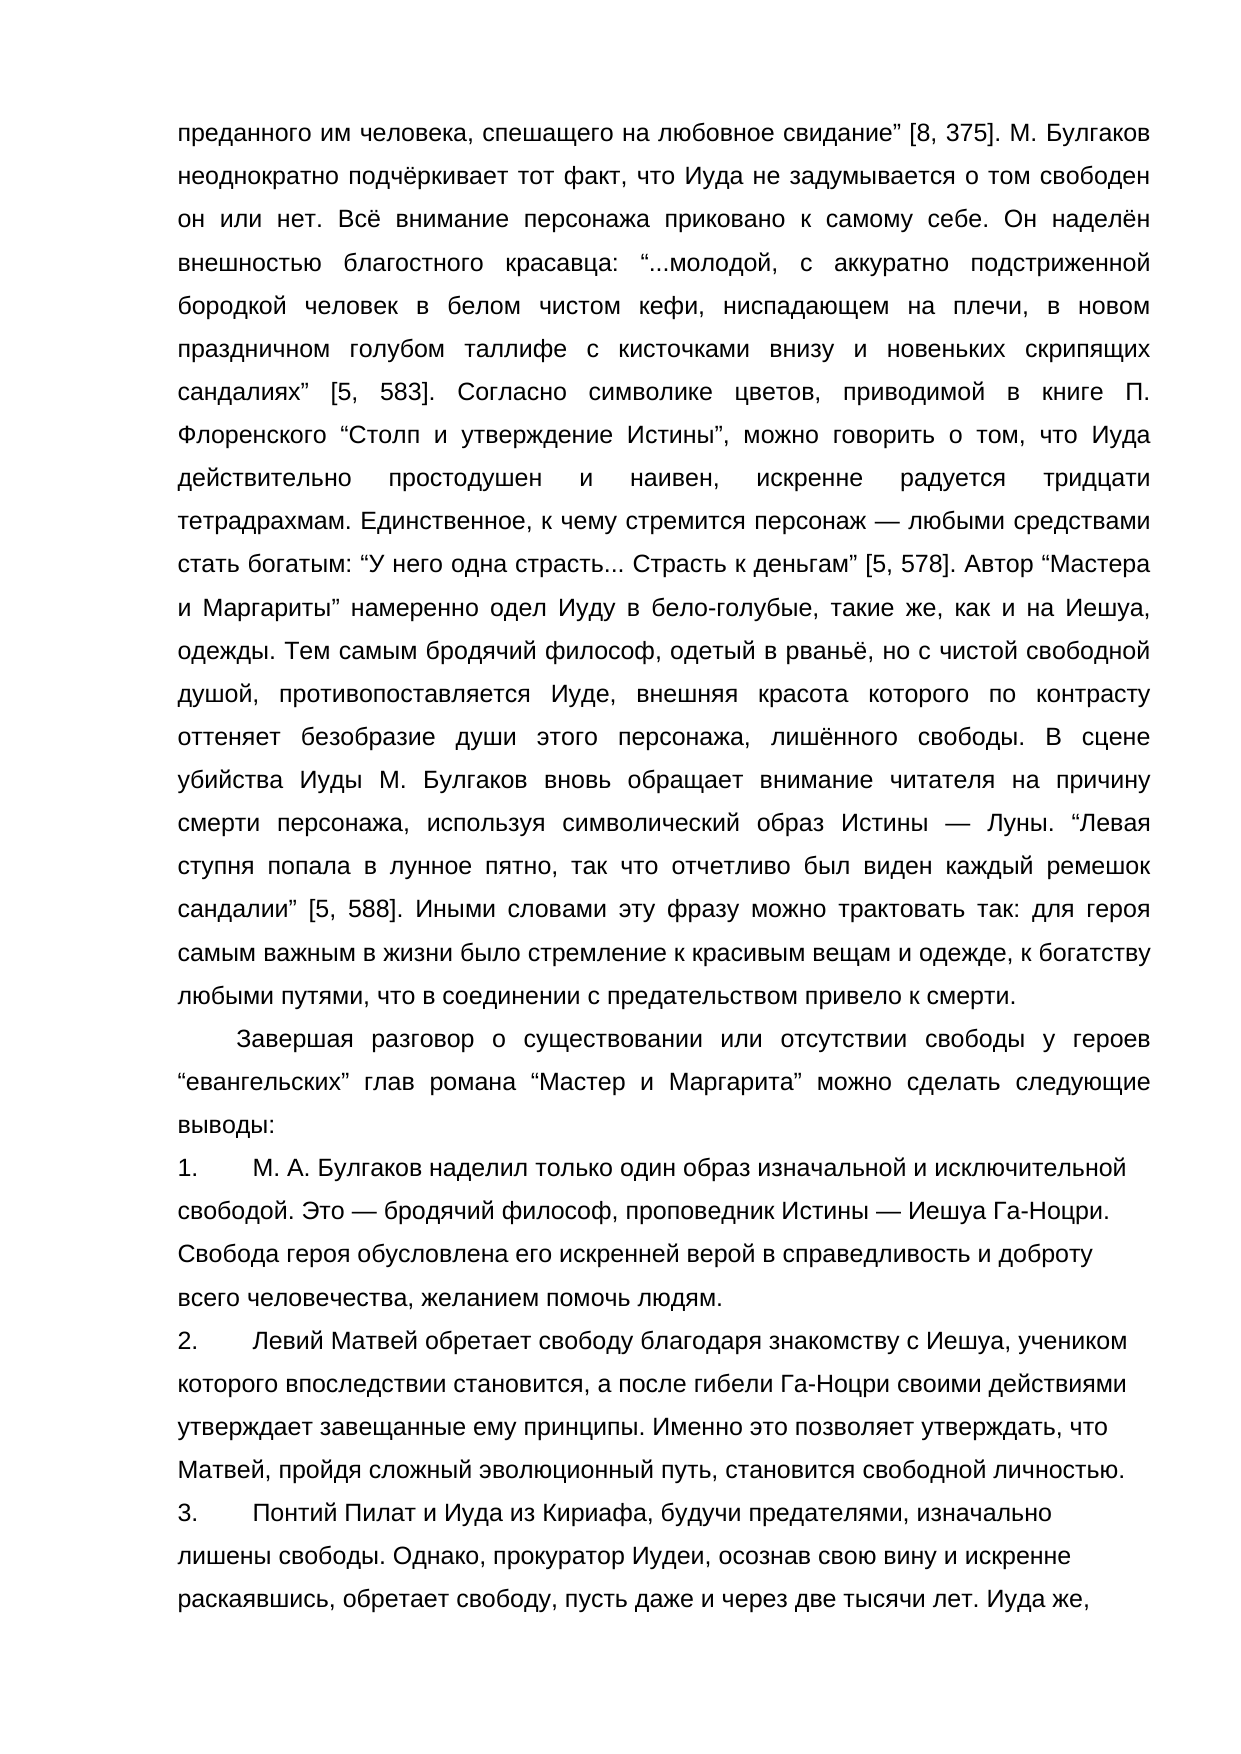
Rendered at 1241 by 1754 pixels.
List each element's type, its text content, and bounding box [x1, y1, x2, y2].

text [177, 118, 1152, 1009]
list Левий Матвей обретает свободу благодаря знакомству с Иешуа, учеником которого впоследствии становится, а после гибели Га-Ноцри своими действиями утверждает завещанные ему принципы. Именно это позволяет утверждать, что Матвей, пройдя сложный эволюционный путь, становится свободной личностью. [177, 1326, 1152, 1484]
list М. А. Булгаков наделил только один образ изначальной и исключительной свободой. Это — бродячий философ, проповедник Истины — Иешуа Га-Ноцри. Свобода героя обусловлена его искренней верой в справедливость и доброту всего человечества, желанием помочь людям. [177, 1153, 1152, 1311]
text Завершая разговор о существовании или отсутствии свободы у героев “евангельских” глав романа “Мастер и Маргарита” можно сделать следующие выводы: [177, 1024, 1152, 1139]
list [177, 1498, 1152, 1613]
